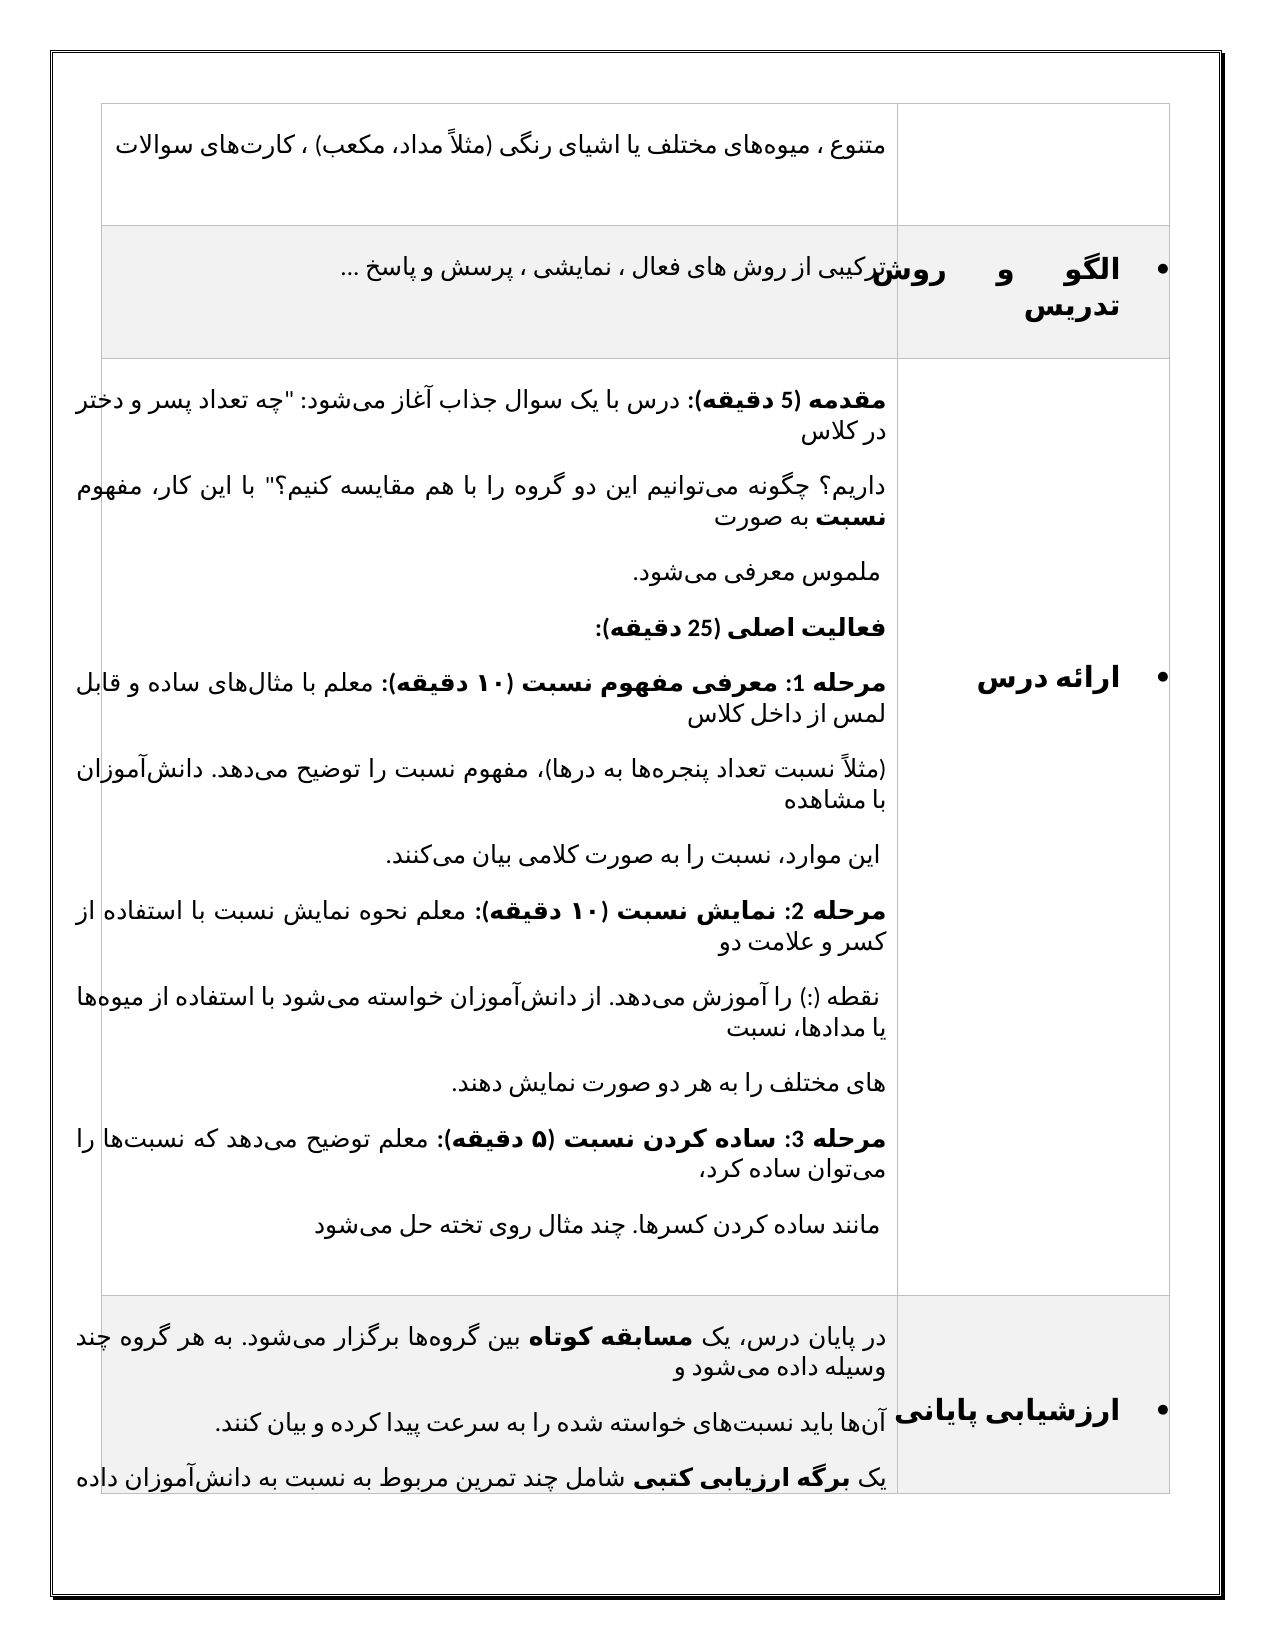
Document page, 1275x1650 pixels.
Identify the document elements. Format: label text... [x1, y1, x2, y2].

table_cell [102, 104, 897, 225]
table_cell ارزشیابی پایانی [898, 1296, 1169, 1493]
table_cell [102, 1296, 897, 1493]
table_cell ارائه درس [898, 359, 1169, 1295]
table_cell الگو و روش تدریس [898, 226, 1169, 358]
table_cell مقدمه (5 دقیقه): درس با یک سوال جذاب آغاز می‌شود: "چه تعداد پسر و دختر در کلاس داریم؟ چگونه می‌توانیم این دو گروه را با هم مقایسه کنیم؟" با این کار، مفهوم نسبت به صورت ملموس معرفی می‌شود. فعالیت اصلی (25 دقیقه): مرحله 1: معرفی مفهوم نسبت (۱۰ دقیقه): معلم با مثال‌های ساده و قابل لمس از داخل کلاس (مثلاً نسبت تعداد پنجره‌ها به درها)، مفهوم نسبت را توضیح می‌دهد. دانش‌آموزان با مشاهده این موارد، نسبت را به صورت کلامی بیان می‌کنند. مرحله 2: نمایش نسبت (۱۰ دقیقه): معلم نحوه نمایش نسبت با استفاده از کسر و علامت دو نقطه (:) را آموزش می‌دهد. از دانش‌آموزان خواسته می‌شود با استفاده از میوه‌ها یا مدادها، نسبت‌ های مختلف را به هر دو صورت نمایش دهند. مرحله 3: ساده کردن نسبت (۵ دقیقه): معلم توضیح می‌دهد که نسبت‌ها را می‌توان ساده کرد، مانند ساده کردن کسرها. چند مثال روی تخته حل می‌شود [102, 359, 897, 1295]
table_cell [898, 104, 1169, 225]
table_cell ترکیبی از روش های فعال ، نمایشی ، پرسش و پاسخ ... [102, 226, 897, 358]
